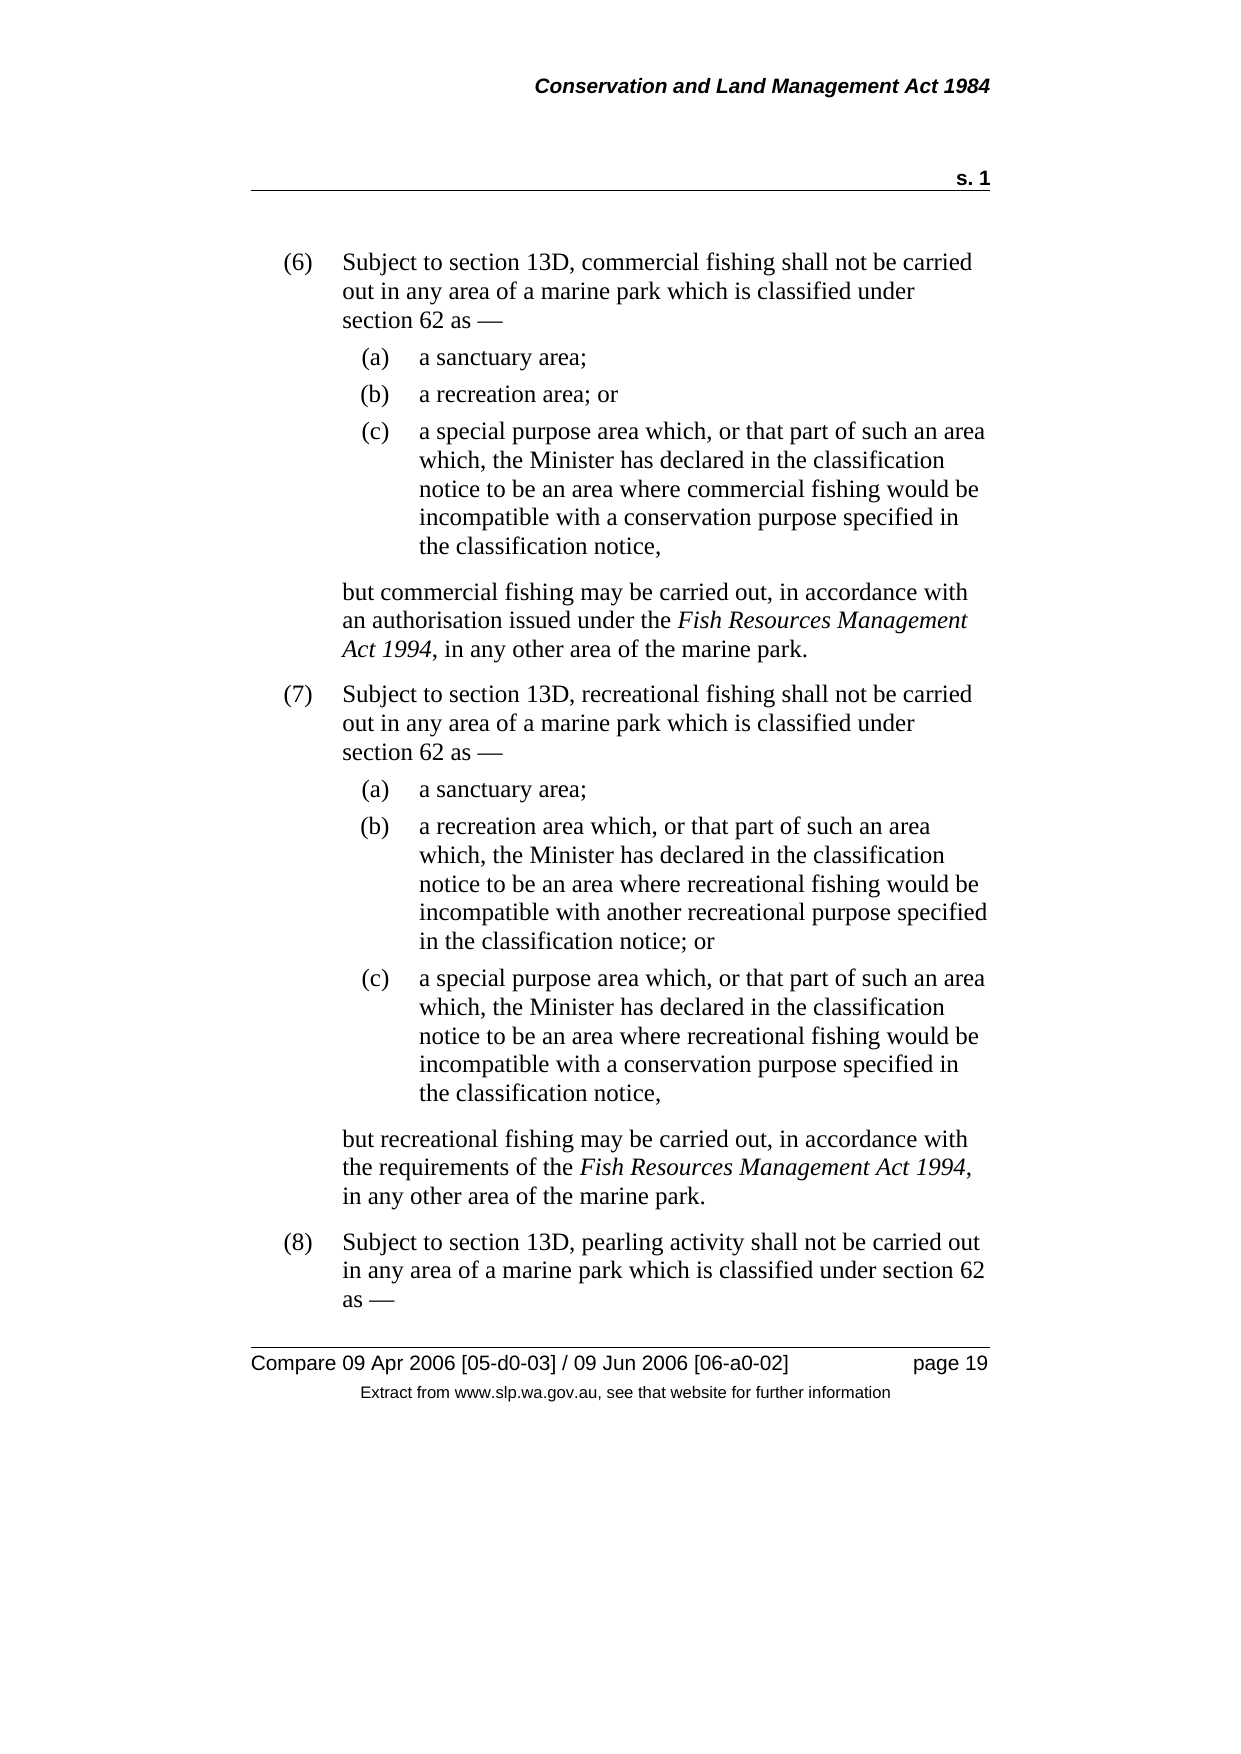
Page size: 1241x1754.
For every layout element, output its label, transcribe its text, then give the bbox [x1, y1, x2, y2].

text (6) Subject to section 13D, commercial fishing shall not be carried out in any area of a marine park which is classified under section 62 as — [251, 247, 990, 334]
text (c) a special purpose area which, or that part of such an area which, the Minister has declared in the classification notice to be an area where commercial fishing would be incompatible with a conservation purpose specified in the classification notice, [251, 416, 990, 560]
text (b) a recreation area which, or that part of such an area which, the Minister has declared in the classification notice to be an area where recreational fishing would be incompatible with another recreational purpose specified in the classification notice; or [251, 811, 990, 955]
text but recreational fishing may be carried out, in accordance with the requirements of the Fish Resources Management Act 1994, in any other area of the marine park. [251, 1124, 990, 1210]
text (8) Subject to section 13D, pearling activity shall not be carried out in any area of a marine park which is classified under section 62 as — [251, 1227, 990, 1313]
text (c) a special purpose area which, or that part of such an area which, the Minister has declared in the classification notice to be an area where recreational fishing would be incompatible with a conservation purpose specified in the classification notice, [251, 963, 990, 1107]
text (b) a recreation area; or [251, 379, 990, 408]
text but commercial fishing may be carried out, in accordance with an authorisation issued under the Fish Resources Management Act 1994, in any other area of the marine park. [251, 577, 990, 663]
text (a) a sanctuary area; [251, 342, 990, 371]
text (a) a sanctuary area; [251, 774, 990, 803]
text (7) Subject to section 13D, recreational fishing shall not be carried out in any area of a marine park which is classified under section 62 as — [251, 679, 990, 766]
